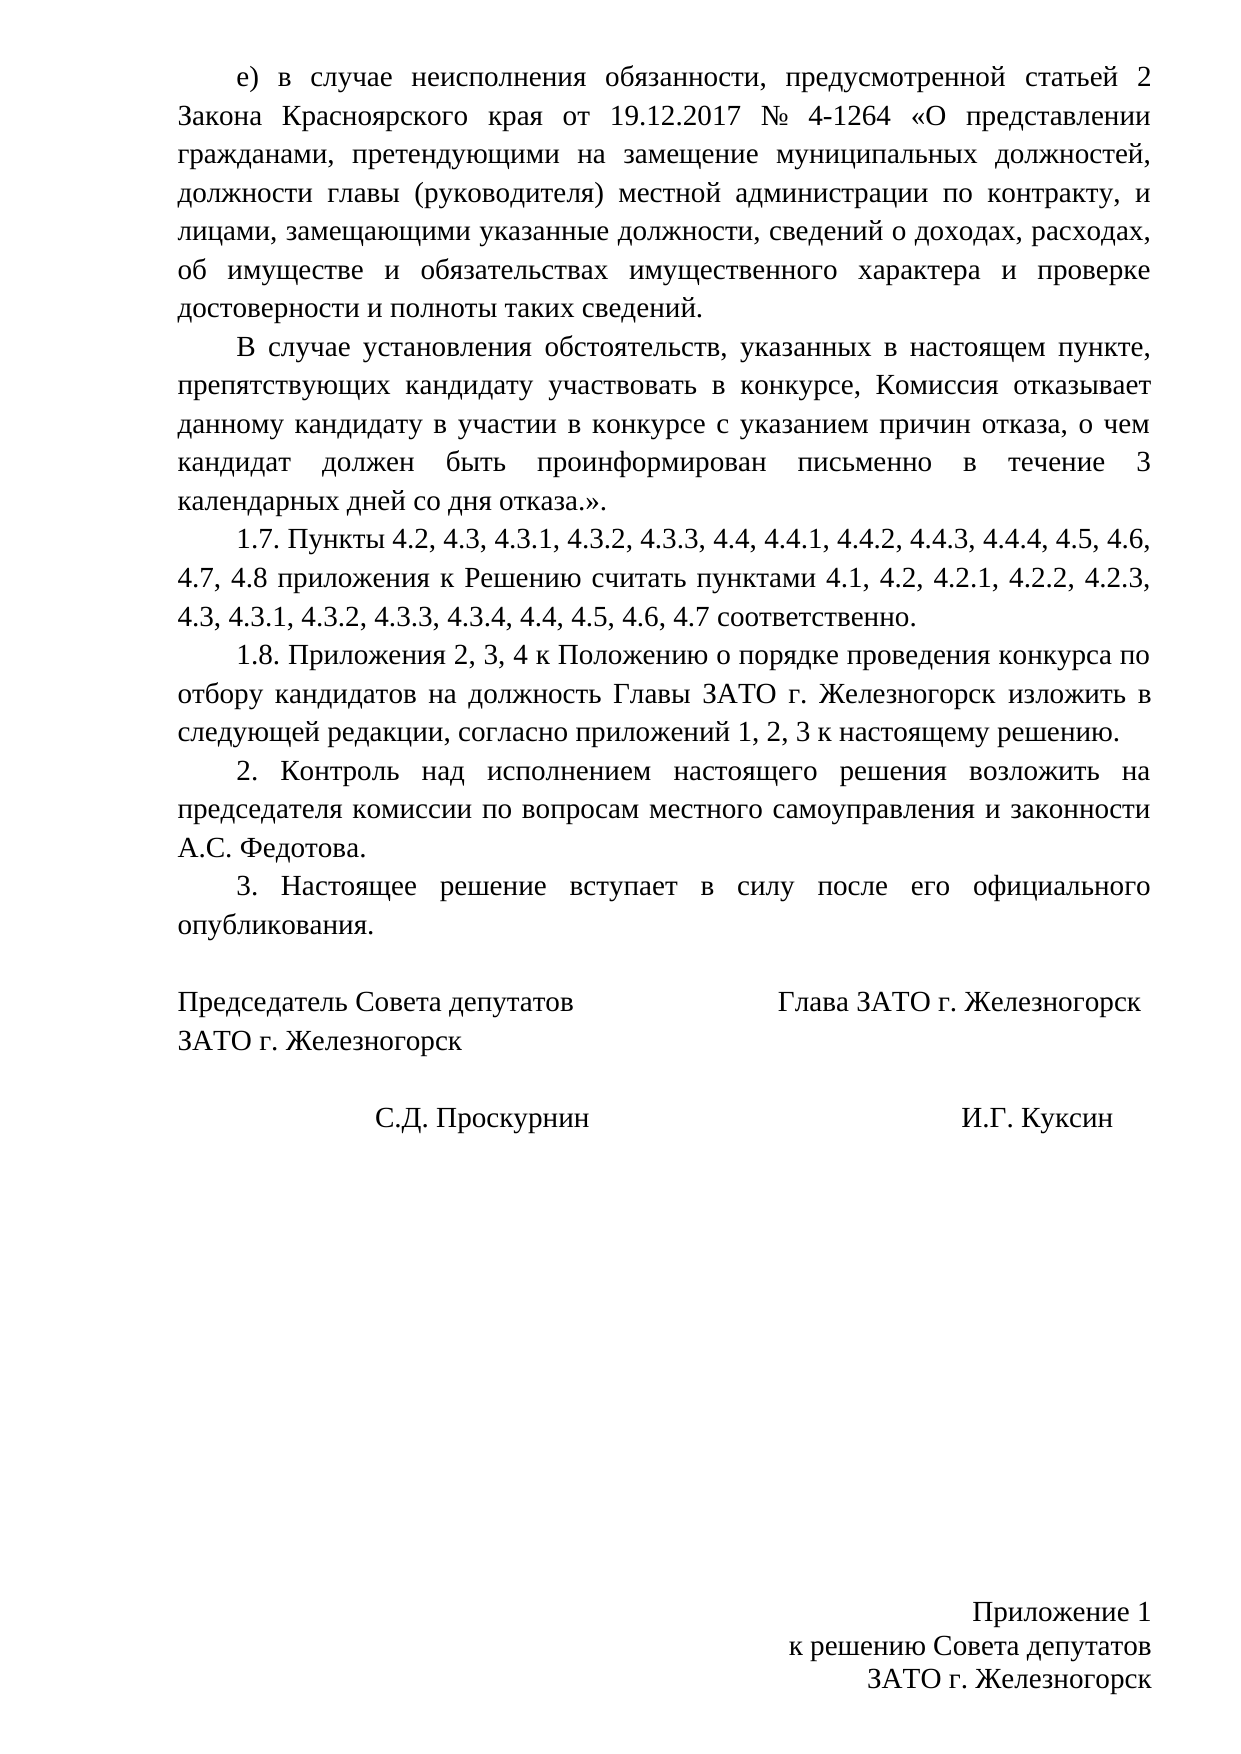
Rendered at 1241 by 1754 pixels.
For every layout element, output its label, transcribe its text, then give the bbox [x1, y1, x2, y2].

text 3. Настоящее решение вступает в силу после его официального опубликования. [177, 868, 1152, 941]
text к решению Совета депутатов [177, 1628, 1152, 1661]
text В случае установления обстоятельств, указанных в настоящем пункте, препятствующих кандидату участвовать в конкурсе, Комиссия отказывает данному кандидату в участии в конкурсе с указанием причин отказа, о чем кандидат должен быть проинформирован письменно в течение 3 календарных дней со дня отказа.». [177, 329, 1152, 517]
text ЗАТО г. Железногорск [177, 1661, 1152, 1695]
text е) в случае неисполнения обязанности, предусмотренной статьей 2 Закона Красноярского края от 19.12.2017 № 4-1264 «О представлении гражданами, претендующими на замещение муниципальных должностей, должности главы (руководителя) местной администрации по контракту, и лицами, замещающими указанные должности, сведений о доходах, расходах, об имуществе и обязательствах имущественного характера и проверке достоверности и полноты таких сведений. [177, 59, 1152, 324]
text Председатель Совета депутатов Глава ЗАТО г. Железногорск [177, 984, 1152, 1018]
text 1.8. Приложения 2, 3, 4 к Положению о порядке проведения конкурса по отбору кандидатов на должность Главы ЗАТО г. Железногорск изложить в следующей редакции, согласно приложений 1, 2, 3 к настоящему решению. [177, 637, 1152, 748]
text Приложение 1 [177, 1594, 1152, 1628]
text 2. Контроль над исполнением настоящего решения возложить на председателя комиссии по вопросам местного самоуправления и законности А.С. Федотова. [177, 753, 1152, 863]
text ЗАТО г. Железногорск [177, 1023, 1152, 1056]
text С.Д. Проскурнин И.Г. Куксин [177, 1100, 1152, 1133]
text 1.7. Пункты 4.2, 4.3, 4.3.1, 4.3.2, 4.3.3, 4.4, 4.4.1, 4.4.2, 4.4.3, 4.4.4, 4.5, 4.6, 4.7, 4.8 приложения к Решению считать пунктами 4.1, 4.2, 4.2.1, 4.2.2, 4.2.3, 4.3, 4.3.1, 4.3.2, 4.3.3, 4.3.4, 4.4, 4.5, 4.6, 4.7 соответственно. [177, 522, 1152, 632]
